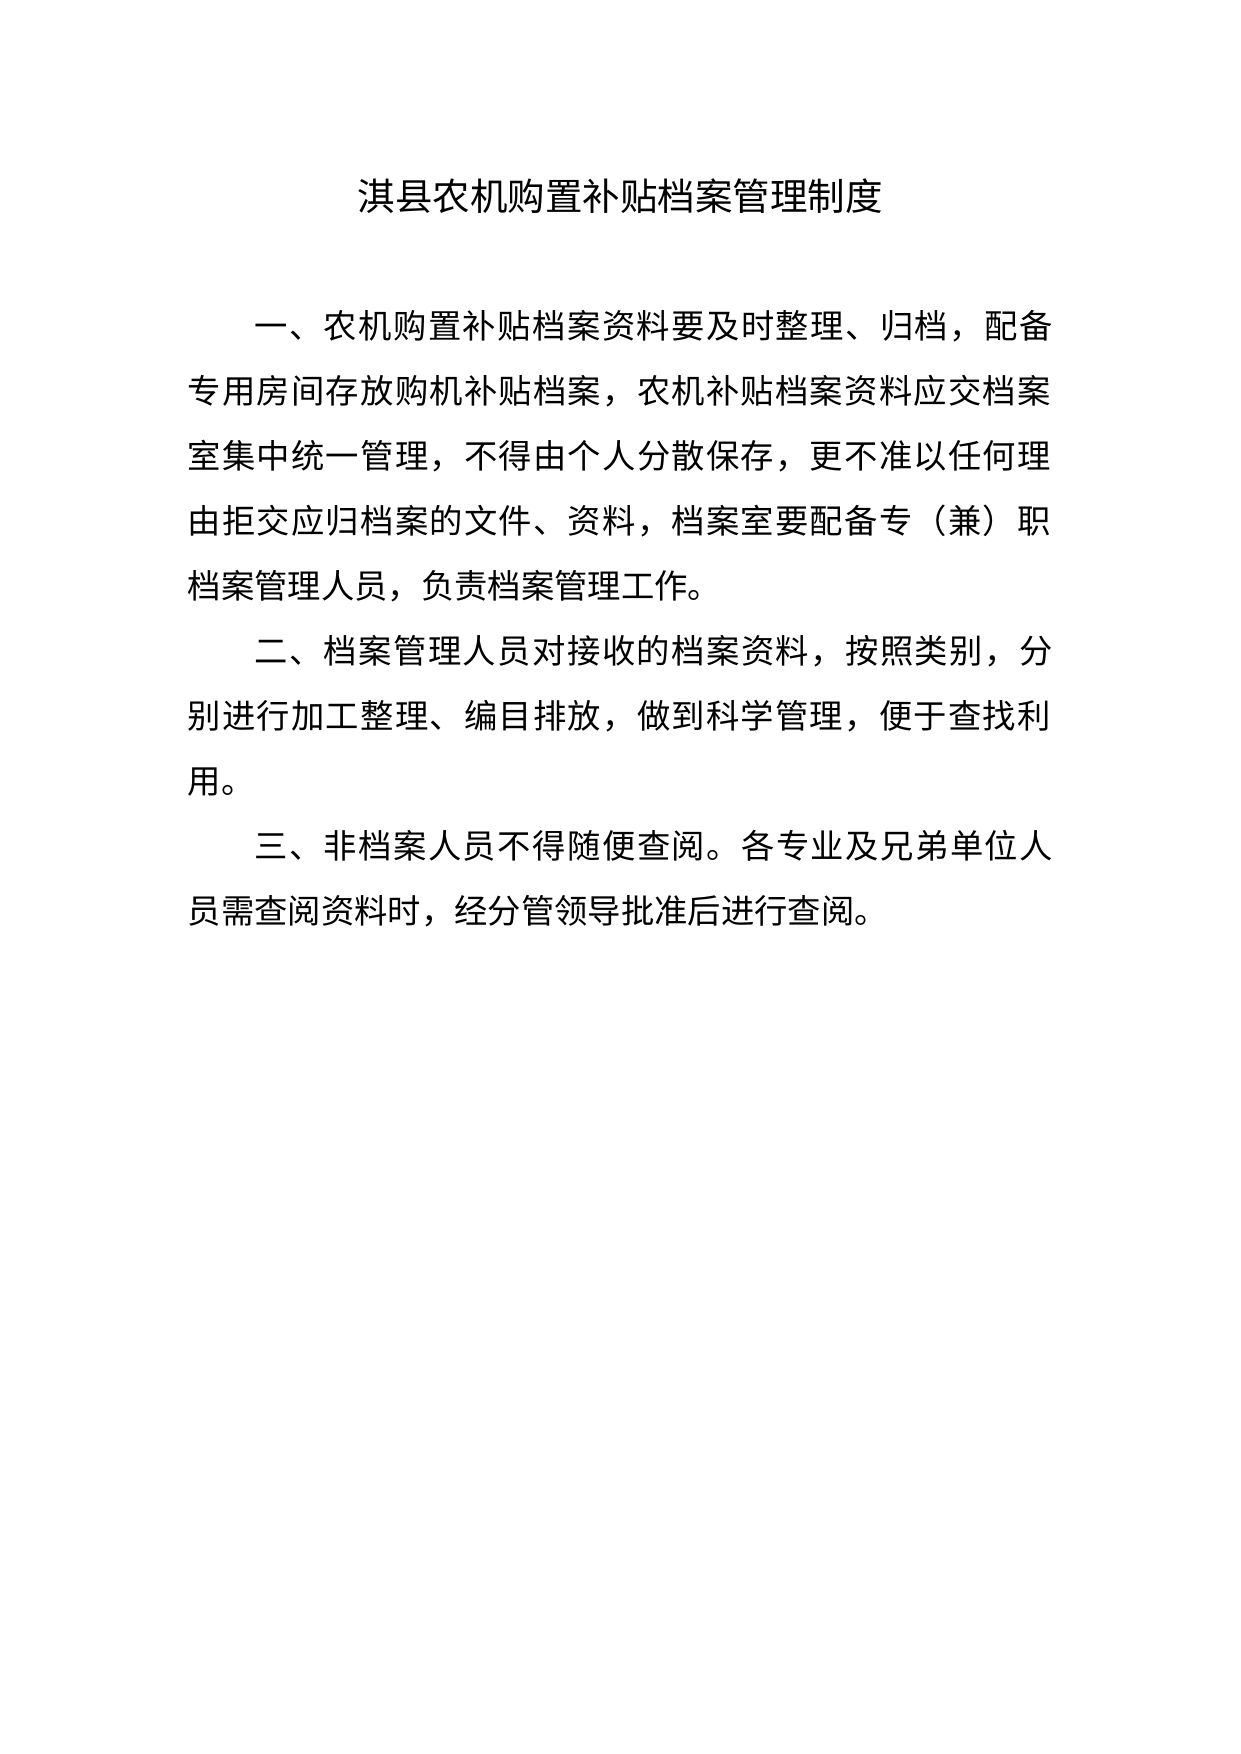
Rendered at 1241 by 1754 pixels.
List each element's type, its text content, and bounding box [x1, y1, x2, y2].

text 一、农机购置补贴档案资料要及时整理、归档，配备专用房间存放购机补贴档案，农机补贴档案资料应交档案室集中统一管理，不得由个人分散保存，更不准以任何理由拒交应归档案的文件、资料，档案室要配备专（兼）职档案管理人员，负责档案管理工作。 [187, 292, 1053, 617]
text 二、档案管理人员对接收的档案资料，按照类别，分别进行加工整理、编目排放，做到科学管理，便于查找利用。 [187, 617, 1053, 812]
text 淇县农机购置补贴档案管理制度 [187, 162, 1053, 227]
text 三、非档案人员不得随便查阅。各专业及兄弟单位人员需查阅资料时，经分管领导批准后进行查阅。 [187, 812, 1053, 942]
